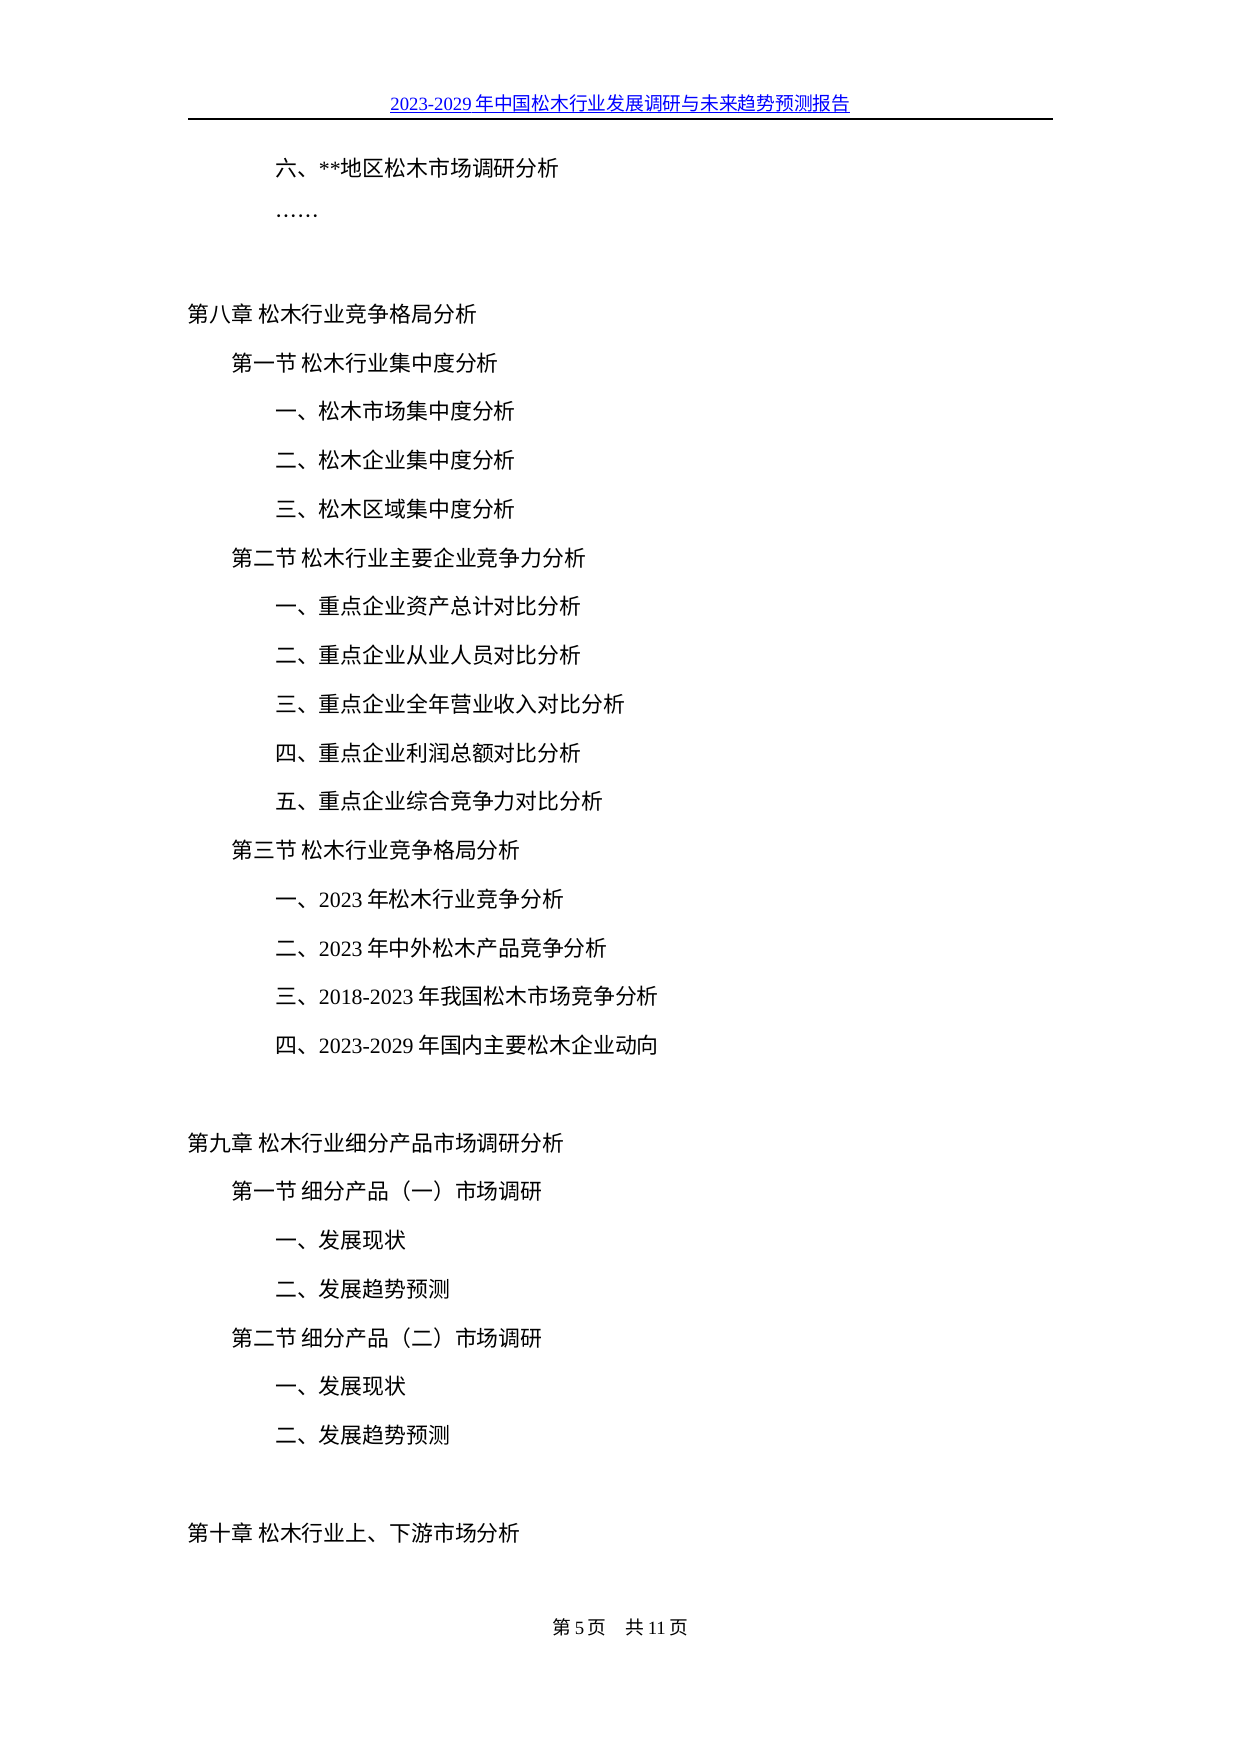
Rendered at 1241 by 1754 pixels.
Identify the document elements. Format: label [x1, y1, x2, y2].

text [187, 150, 1053, 1548]
